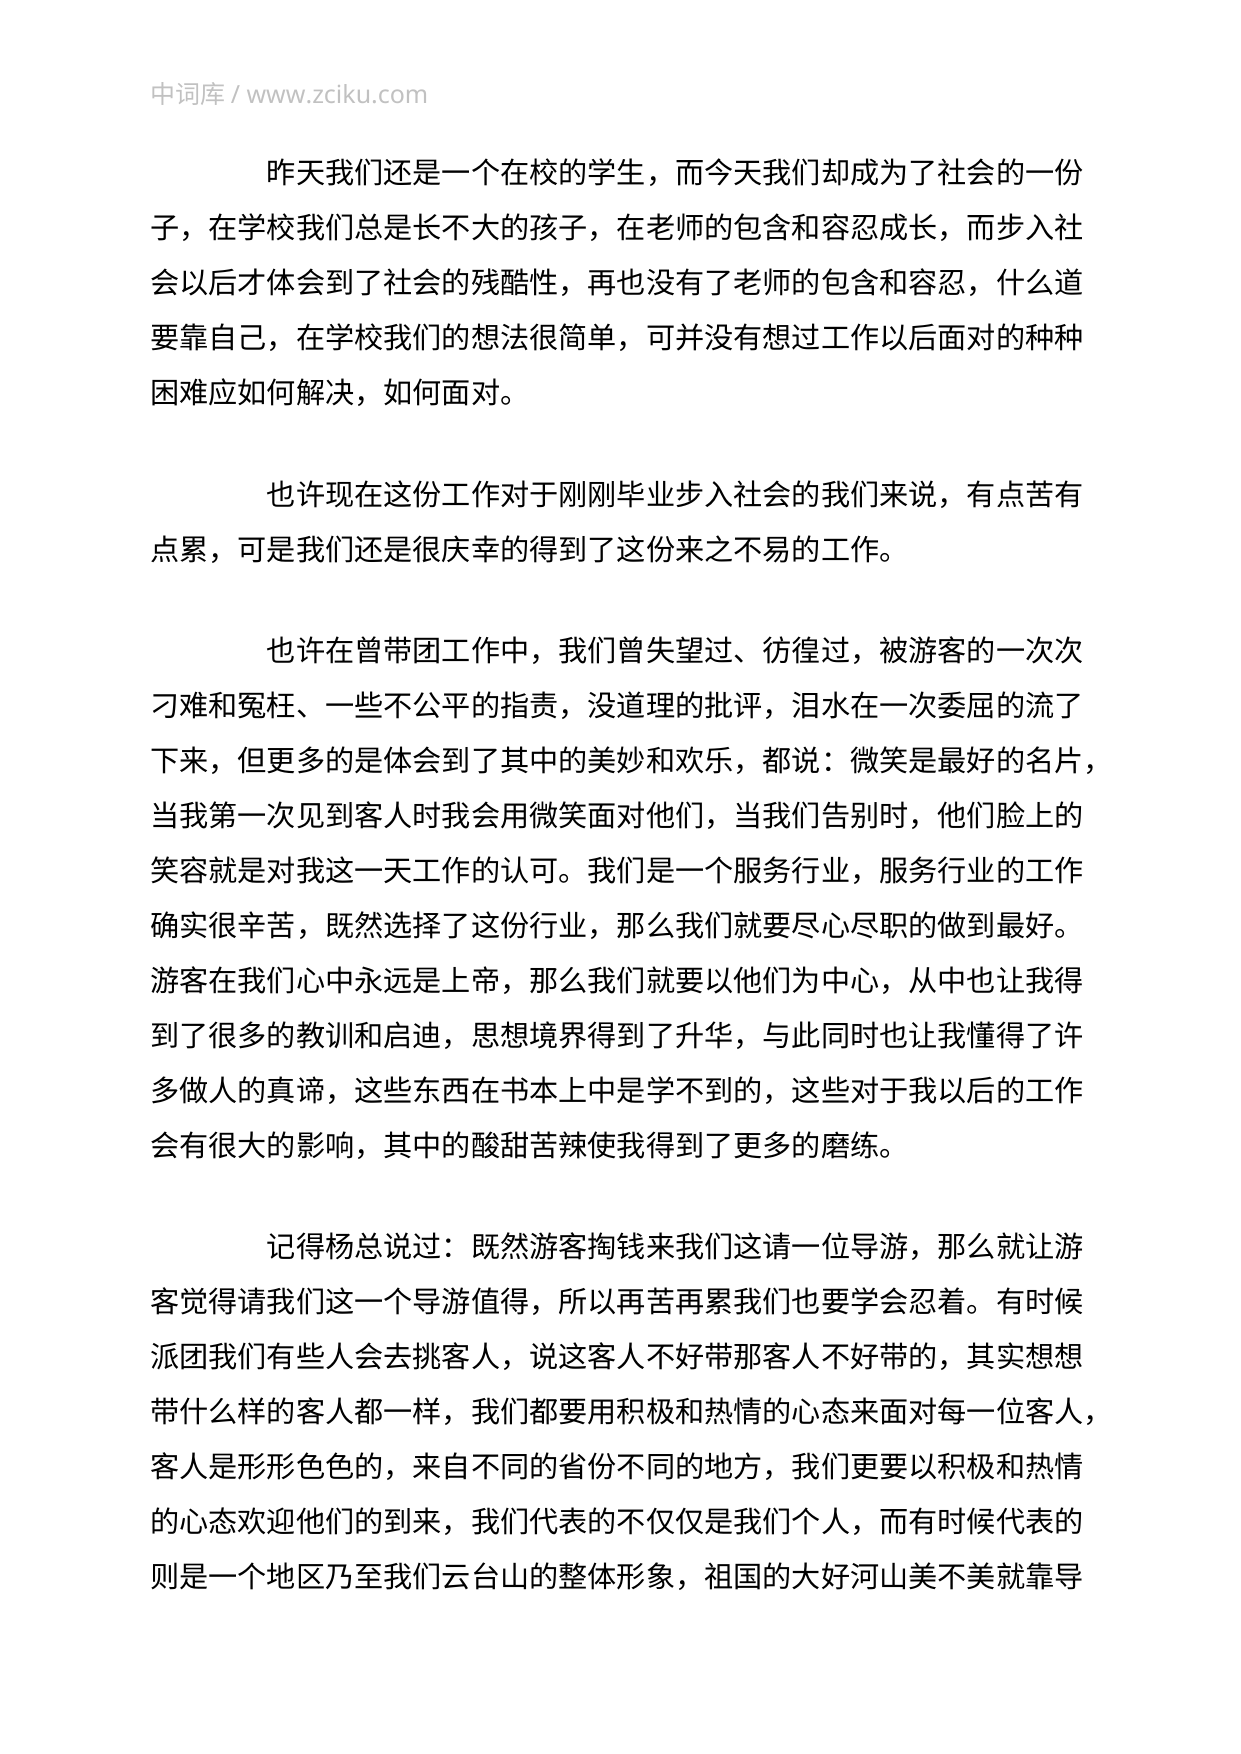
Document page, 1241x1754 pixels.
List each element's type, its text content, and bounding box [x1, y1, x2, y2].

text 也许在曾带团工作中，我们曾失望过、彷徨过，被游客的一次次刁难和冤枉、一些不公平的指责，没道理的批评，泪水在一次委屈的流了下来，但更多的是体会到了其中的美妙和欢乐，都说：微笑是最好的名片，当我第一次见到客人时我会用微笑面对他们，当我们告别时，他们脸上的笑容就是对我这一天工作的认可。我们是一个服务行业，服务行业的工作确实很辛苦，既然选择了这份行业，那么我们就要尽心尽职的做到最好。游客在我们心中永远是上帝，那么我们就要以他们为中心，从中也让我得到了很多的教训和启迪，思想境界得到了升华，与此同时也让我懂得了许多做人的真谛，这些东西在书本上中是学不到的，这些对于我以后的工作会有很大的影响，其中的酸甜苦辣使我得到了更多的磨练。 [150, 628, 1090, 1164]
text 也许现在这份工作对于刚刚毕业步入社会的我们来说，有点苦有点累，可是我们还是很庆幸的得到了这份来之不易的工作。 [150, 471, 1090, 568]
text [150, 1224, 1090, 1596]
text 昨天我们还是一个在校的学生，而今天我们却成为了社会的一份子，在学校我们总是长不大的孩子，在老师的包含和容忍成长，而步入社会以后才体会到了社会的残酷性，再也没有了老师的包含和容忍，什么道要靠自己，在学校我们的想法很简单，可并没有想过工作以后面对的种种困难应如何解决，如何面对。 [150, 150, 1090, 412]
